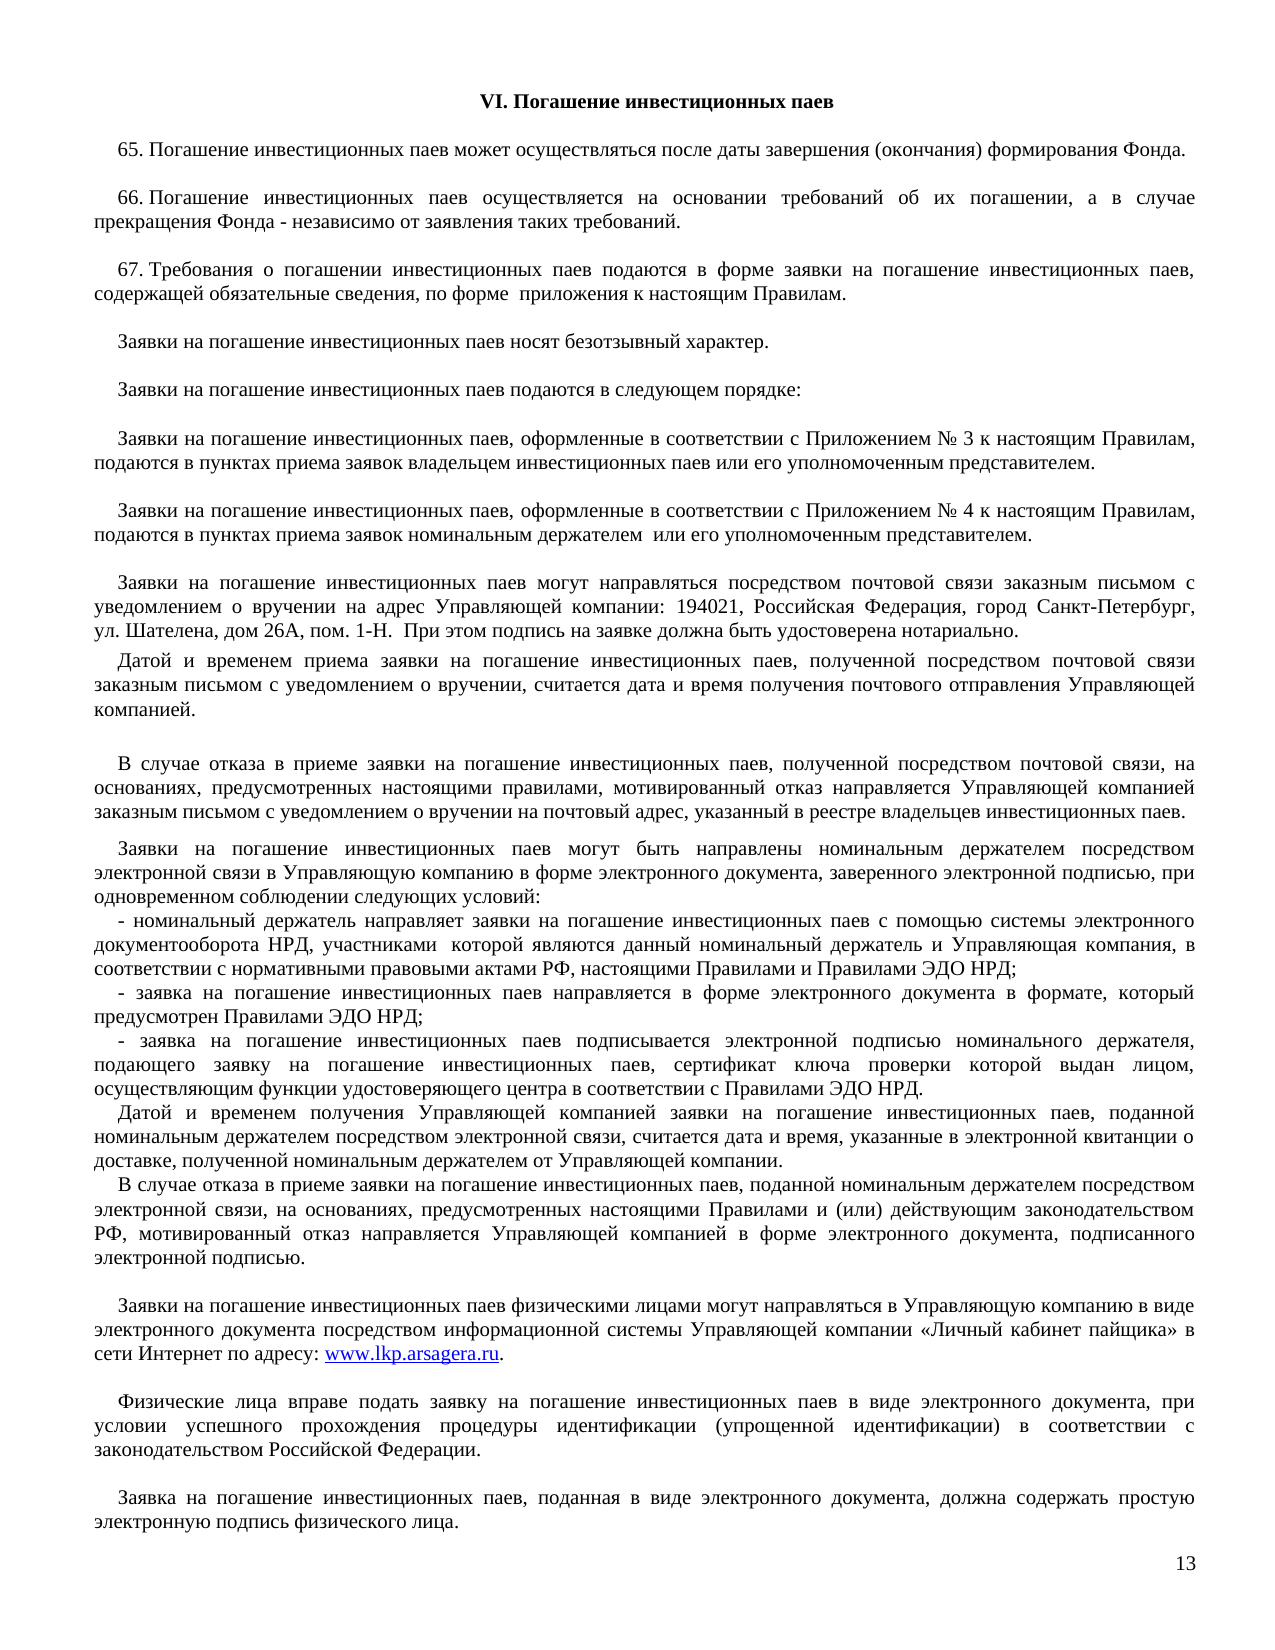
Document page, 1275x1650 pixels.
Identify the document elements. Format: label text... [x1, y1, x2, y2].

text Заявки на погашение инвестиционных паев подаются в следующем порядке: [94, 377, 1196, 401]
text Заявки на погашение инвестиционных паев, оформленные в соответствии с Приложением № 4 к настоящим Правилам, подаются в пунктах приема заявок номинальным держателем или его уполномоченным представителем. [94, 498, 1196, 546]
text Заявки на погашение инвестиционных паев физическими лицами могут направляться в Управляющую компанию в виде электронного документа посредством информационной системы Управляющей компании «Личный кабинет пайщика» в сети Интернет по адресу: www.lkp.arsagera.ru. [94, 1293, 1196, 1365]
text Физические лица вправе подать заявку на погашение инвестиционных паев в виде электронного документа, при условии успешного прохождения процедуры идентификации (упрощенной идентификации) в соответствии с законодательством Российской Федерации. [94, 1389, 1196, 1461]
text Заявки на погашение инвестиционных паев могут быть направлены номинальным держателем посредством электронной связи в Управляющую компанию в форме электронного документа, заверенного электронной подписью, при одновременном соблюдении следующих условий: [94, 836, 1196, 908]
text В случае отказа в приеме заявки на погашение инвестиционных паев, полученной посредством почтовой связи, на основаниях, предусмотренных настоящими правилами, мотивированный отказ направляется Управляющей компанией заказным письмом с уведомлением о вручении на почтовый адрес, указанный в реестре владельцев инвестиционных паев. [94, 751, 1196, 823]
text - заявка на погашение инвестиционных паев подписывается электронной подписью номинального держателя, подающего заявку на погашение инвестиционных паев, сертификат ключа проверки которой выдан лицом, осуществляющим функции удостоверяющего центра в соответствии с Правилами ЭДО НРД. [94, 1028, 1196, 1100]
text В случае отказа в приеме заявки на погашение инвестиционных паев, поданной номинальным держателем посредством электронной связи, на основаниях, предусмотренных настоящими Правилами и (или) действующим законодательством РФ, мотивированный отказ направляется Управляющей компанией в форме электронного документа, подписанного электронной подписью. [94, 1172, 1196, 1269]
text - заявка на погашение инвестиционных паев направляется в форме электронного документа в формате, который предусмотрен Правилами ЭДО НРД; [94, 980, 1196, 1028]
text 67. Требования о погашении инвестиционных паев подаются в форме заявки на погашение инвестиционных паев, содержащей обязательные сведения, по форме приложения к настоящим Правилам. [94, 257, 1196, 305]
text Заявка на погашение инвестиционных паев, поданная в виде электронного документа, должна содержать простую электронную подпись физического лица. [94, 1485, 1196, 1533]
subtitle VI. Погашение инвестиционных паев [94, 89, 1196, 113]
text Заявки на погашение инвестиционных паев могут направляться посредством почтовой связи заказным письмом с уведомлением о вручении на адрес Управляющей компании: 194021, Российская Федерация, город Санкт-Петербург, ул. Шателена, дом 26А, пом. 1-Н. При этом подпись на заявке должна быть удостоверена нотариально. [94, 570, 1196, 642]
text 66. Погашение инвестиционных паев осуществляется на основании требований об их погашении, а в случае прекращения Фонда - независимо от заявления таких требований. [94, 185, 1196, 233]
text Датой и временем приема заявки на погашение инвестиционных паев, полученной посредством почтовой связи заказным письмом с уведомлением о вручении, считается дата и время получения почтового отправления Управляющей компанией. [94, 648, 1196, 721]
text Заявки на погашение инвестиционных паев, оформленные в соответствии с Приложением № 3 к настоящим Правилам, подаются в пунктах приема заявок владельцем инвестиционных паев или его уполномоченным представителем. [94, 426, 1196, 474]
text - номинальный держатель направляет заявки на погашение инвестиционных паев с помощью системы электронного документооборота НРД, участниками которой являются данный номинальный держатель и Управляющая компания, в соответствии с нормативными правовыми актами РФ, настоящими Правилами и Правилами ЭДО НРД; [94, 908, 1196, 980]
text 65. Погашение инвестиционных паев может осуществляться после даты завершения (окончания) формирования Фонда. [94, 137, 1196, 161]
text Заявки на погашение инвестиционных паев носят безотзывный характер. [94, 329, 1196, 353]
text Датой и временем получения Управляющей компанией заявки на погашение инвестиционных паев, поданной номинальным держателем посредством электронной связи, считается дата и время, указанные в электронной квитанции о доставке, полученной номинальным держателем от Управляющей компании. [94, 1100, 1196, 1172]
